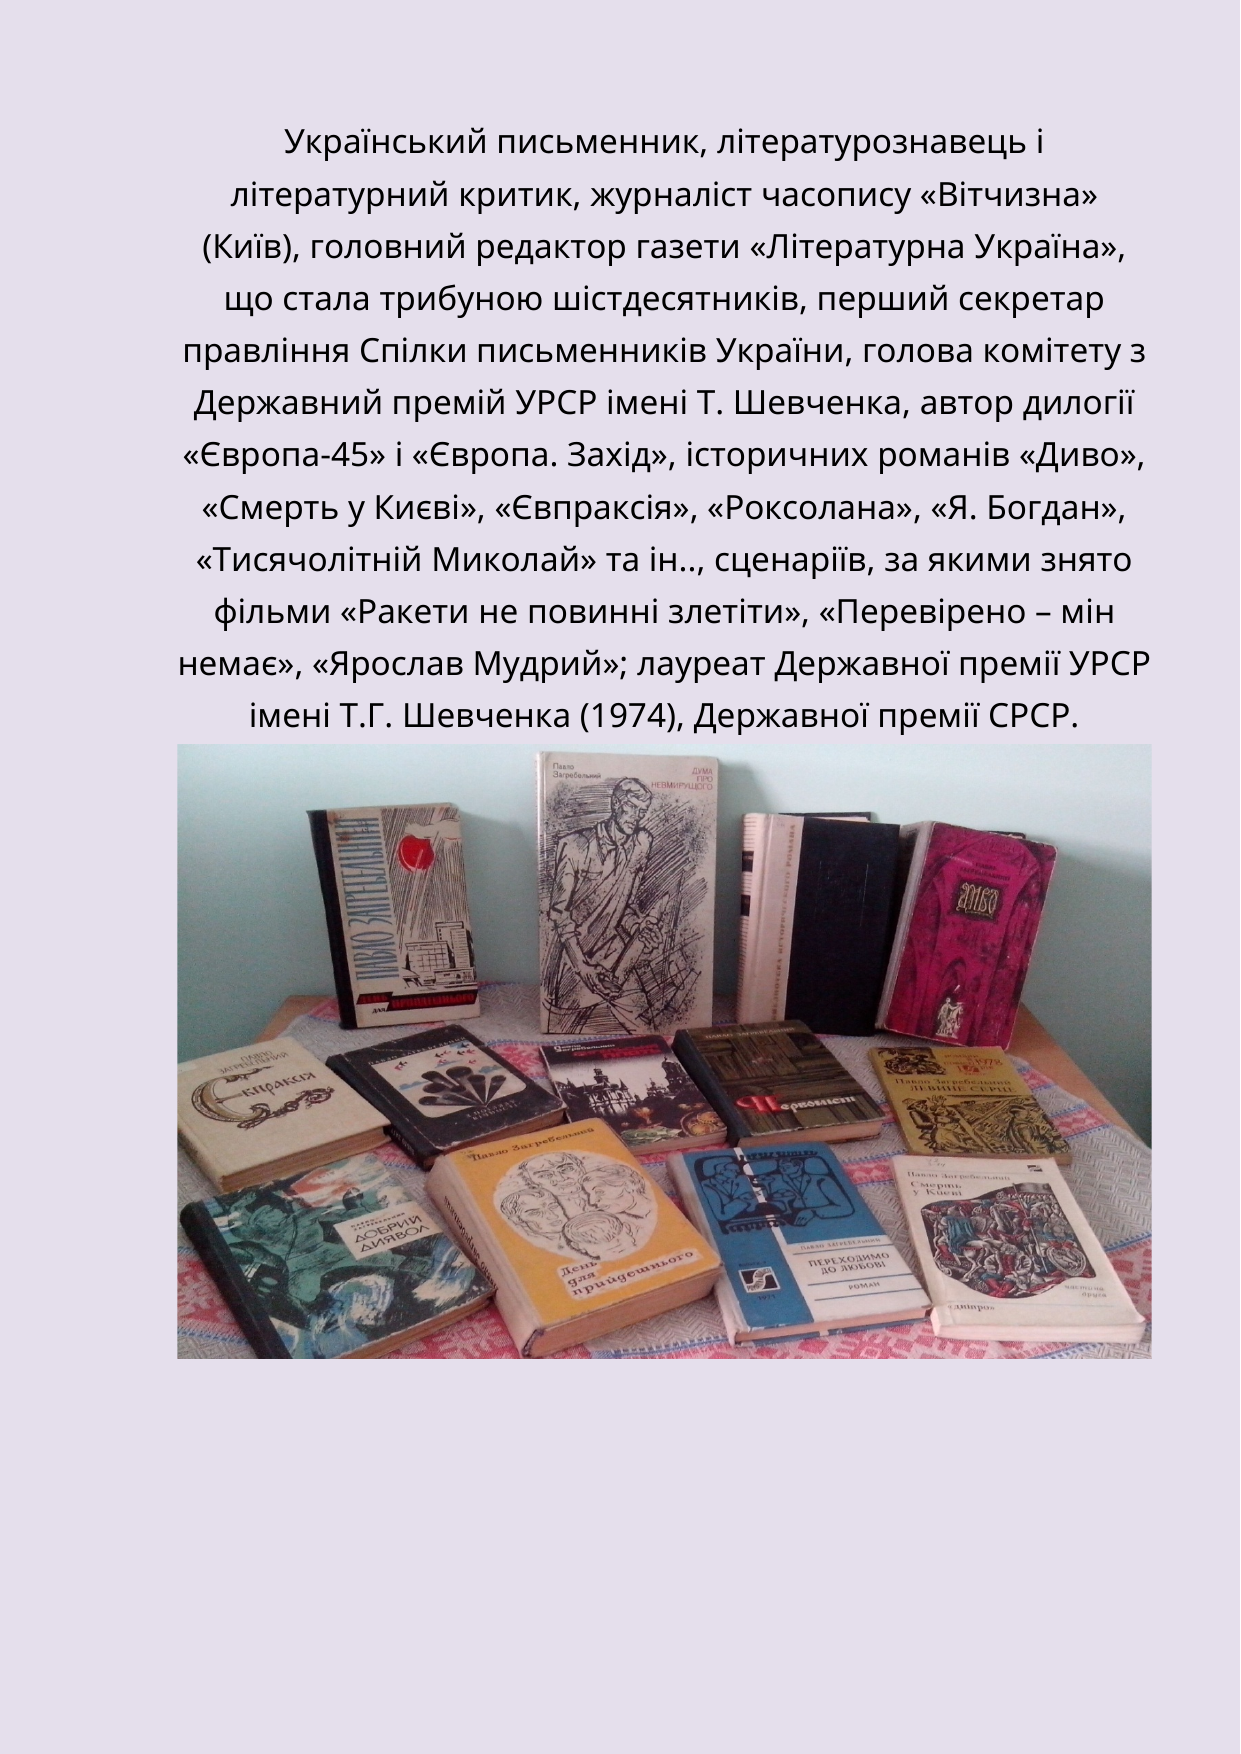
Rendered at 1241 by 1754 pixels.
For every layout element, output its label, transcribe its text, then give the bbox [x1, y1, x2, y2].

picture [177, 744, 1152, 1359]
text Український письменник, літературознавець і літературний критик, журналіст часопису «Вітчизна» (Київ), головний редактор газети «Літературна Україна», що стала трибуною шістдесятників, перший секретар правління Спілки письменників України, голова комітету з Державний премій УРСР імені Т. Шевченка, автор дилогії «Європа-45» і «Європа. Захід», історичних романів «Диво», «Смерть у Києві», «Євпраксія», «Роксолана», «Я. Богдан», «Тисячолітній Миколай» та ін.., сценаріїв, за якими знято фільми «Ракети не повинні злетіти», «Перевірено – мін немає», «Ярослав Мудрий»; лауреат Державної премії УРСР імені Т.Г. Шевченка (1974), Державної премії СРСР. [177, 118, 1152, 738]
